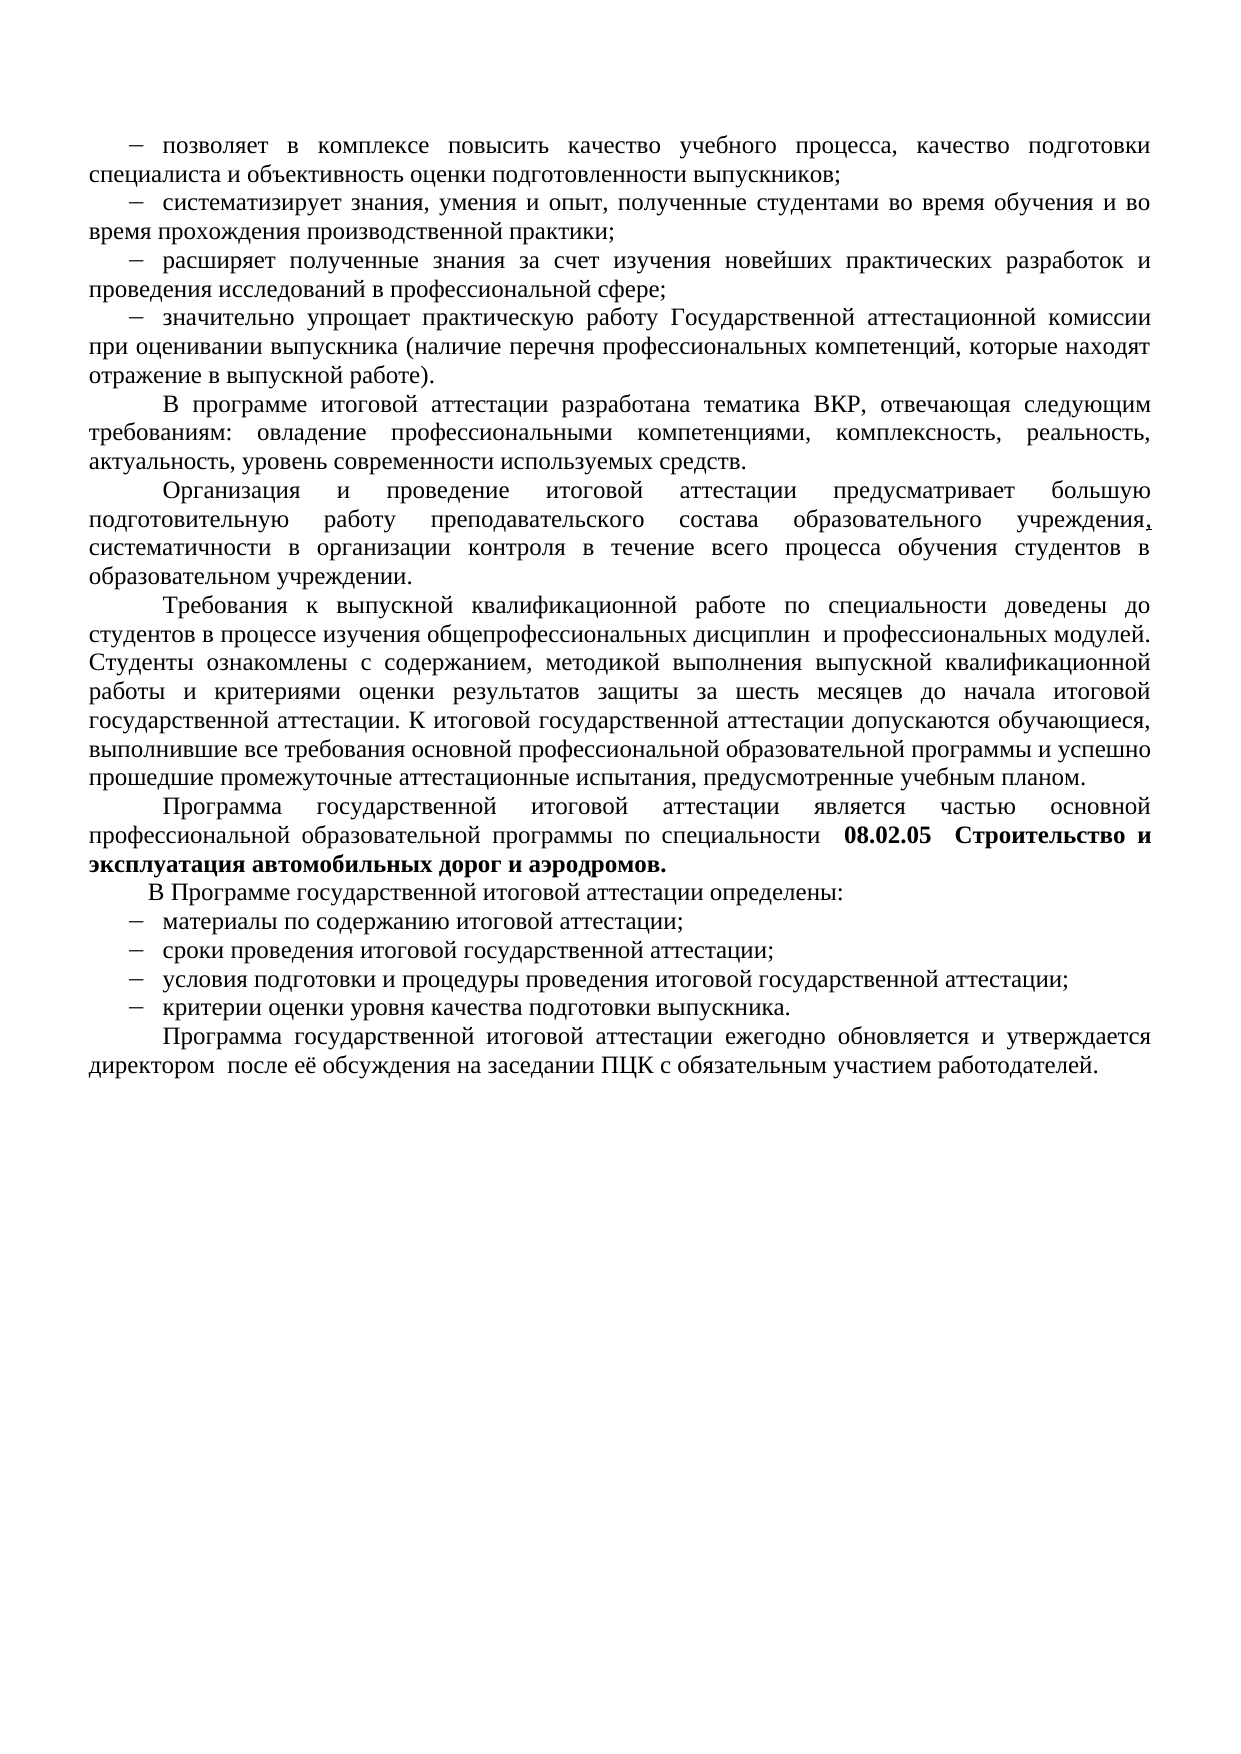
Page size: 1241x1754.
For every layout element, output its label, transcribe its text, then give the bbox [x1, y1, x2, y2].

text Программа государственной итоговой аттестации является частью основной профессиональной образовательной программы по специальности 08.02.05 Строительство и эксплуатация автомобильных дорог и аэродромов. [89, 791, 1152, 877]
list значительно упрощает практическую работу Государственной аттестационной комиссии при оценивании выпускника (наличие перечня профессиональных компетенций, которые находят отражение в выпускной работе). [89, 302, 1152, 389]
text В программе итоговой аттестации разработана тематика ВКР, отвечающая следующим требованиям: овладение профессиональными компетенциями, комплексность, реальность, актуальность, уровень современности используемых средств. [89, 389, 1152, 475]
list условия подготовки и процедуры проведения итоговой государственной аттестации; [89, 964, 1152, 992]
list материалы по содержанию итоговой аттестации; [89, 906, 1152, 935]
text В Программе государственной итоговой аттестации определены: [89, 877, 1152, 906]
text Организация и проведение итоговой аттестации предусматривает большую подготовительную работу преподавательского состава образовательного учреждения, систематичности в организации контроля в течение всего процесса обучения студентов в образовательном учреждении. [89, 475, 1152, 590]
list критерии оценки уровня качества подготовки выпускника. [89, 992, 1152, 1021]
list систематизирует знания, умения и опыт, полученные студентами во время обучения и во время прохождения производственной практики; [89, 187, 1152, 245]
list позволяет в комплексе повысить качество учебного процесса, качество подготовки специалиста и объективность оценки подготовленности выпускников; [89, 130, 1152, 187]
list сроки проведения итоговой государственной аттестации; [89, 935, 1152, 964]
text Требования к выпускной квалификационной работе по специальности доведены до студентов в процессе изучения общепрофессиональных дисциплин и профессиональных модулей. Студенты ознакомлены с содержанием, методикой выполнения выпускной квалификационной работы и критериями оценки результатов защиты за шесть месяцев до начала итоговой государственной аттестации. К итоговой государственной аттестации допускаются обучающиеся, выполнившие все требования основной профессиональной образовательной программы и успешно прошедшие промежуточные аттестационные испытания, предусмотренные учебным планом. [89, 590, 1152, 791]
list расширяет полученные знания за счет изучения новейших практических разработок и проведения исследований в профессиональной сфере; [89, 245, 1152, 302]
text Программа государственной итоговой аттестации ежегодно обновляется и утверждается директором после её обсуждения на заседании ПЦК с обязательным участием работодателей. [89, 1021, 1152, 1079]
